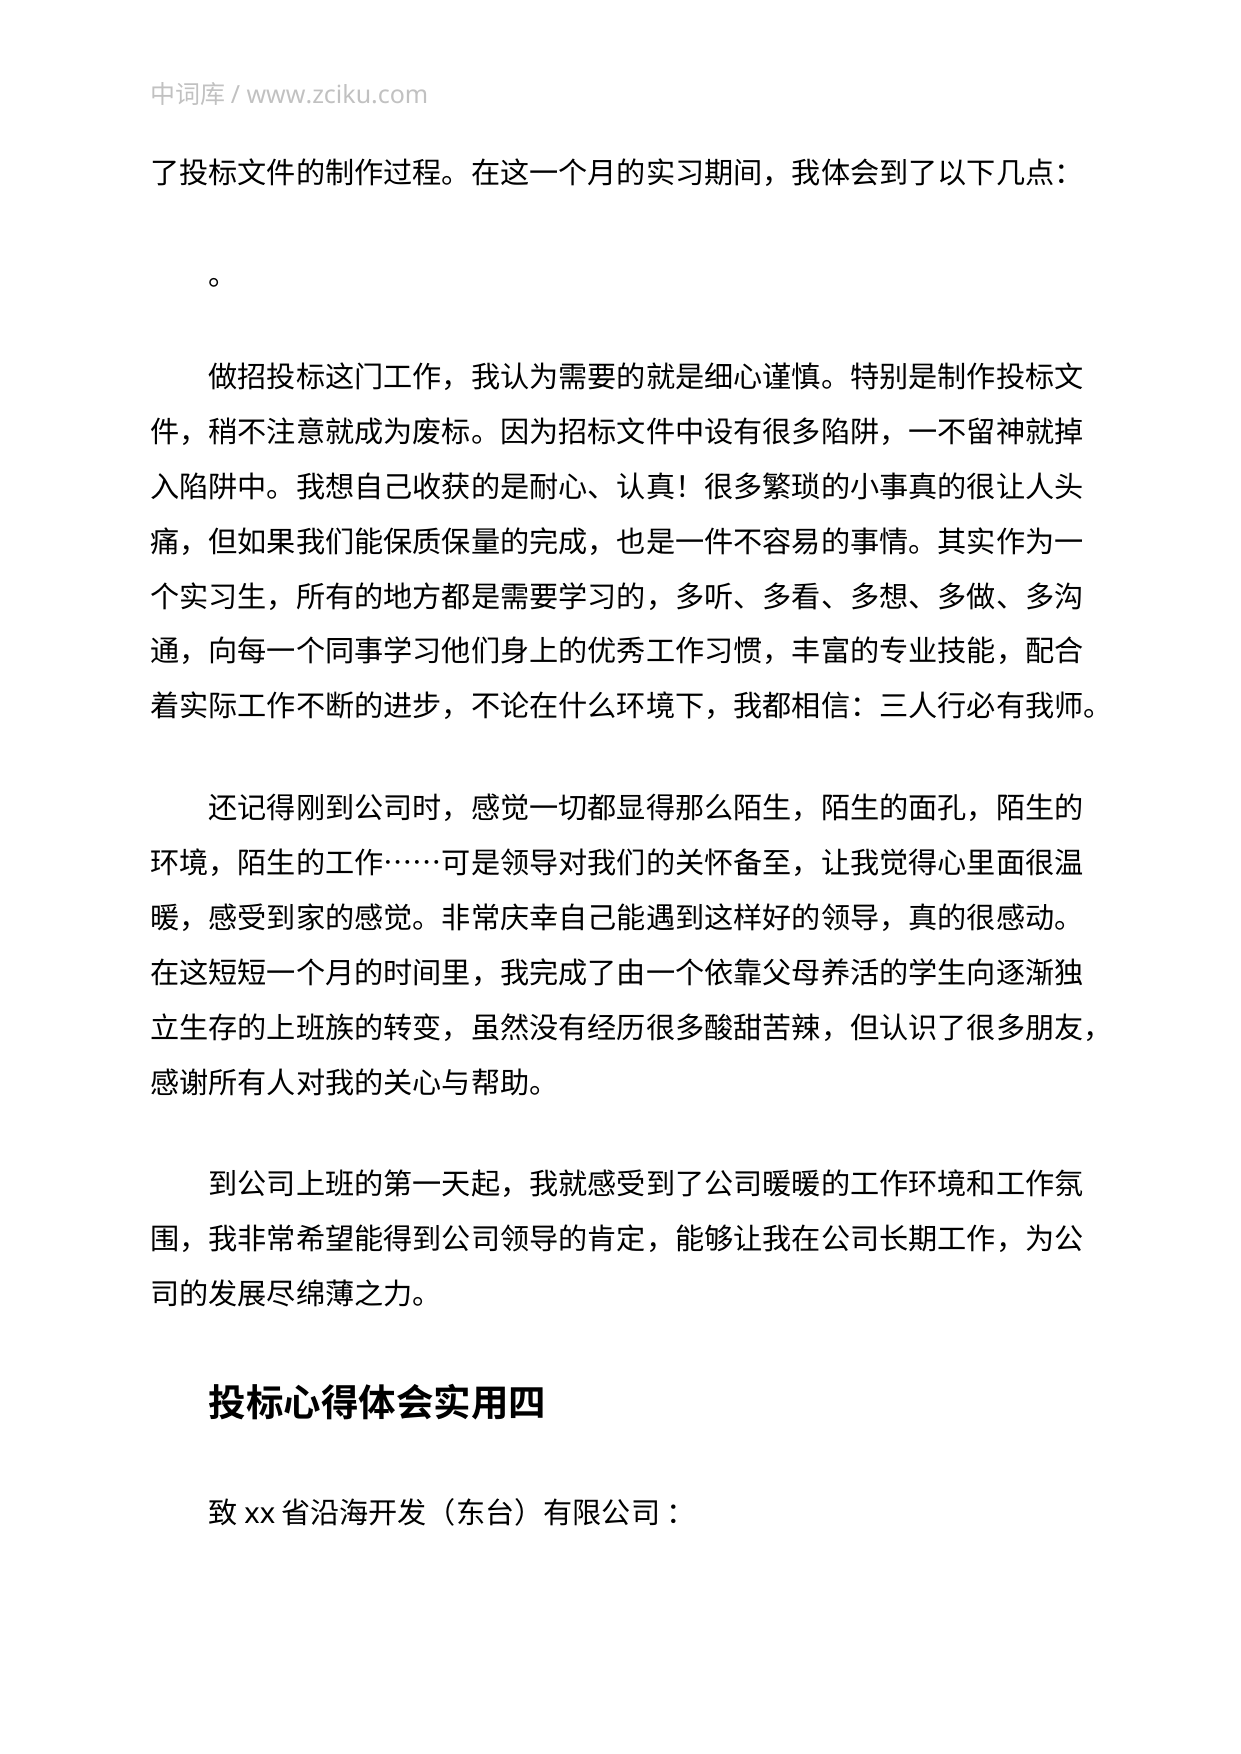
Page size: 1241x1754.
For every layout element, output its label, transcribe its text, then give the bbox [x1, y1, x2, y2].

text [150, 150, 1090, 192]
text 投标心得体会实用四 [150, 1372, 1090, 1427]
text 到公司上班的第一天起，我就感受到了公司暖暖的工作环境和工作氛围，我非常希望能得到公司领导的肯定，能够让我在公司长期工作，为公司的发展尽绵薄之力。 [150, 1161, 1090, 1313]
text 做招投标这门工作，我认为需要的就是细心谨慎。特别是制作投标文件，稍不注意就成为废标。因为招标文件中设有很多陷阱，一不留神就掉入陷阱中。我想自己收获的是耐心、认真！很多繁琐的小事真的很让人头痛，但如果我们能保质保量的完成，也是一件不容易的事情。其实作为一个实习生，所有的地方都是需要学习的，多听、多看、多想、多做、多沟通，向每一个同事学习他们身上的优秀工作习惯，丰富的专业技能，配合着实际工作不断的进步，不论在什么环境下，我都相信：三人行必有我师。 [150, 353, 1090, 725]
text 。 [150, 252, 1090, 294]
text 致 xx省沿海开发（东台）有限公司 ： [150, 1490, 1090, 1532]
text 还记得刚到公司时，感觉一切都显得那么陌生，陌生的面孔，陌生的环境，陌生的工作……可是领导对我们的关怀备至，让我觉得心里面很温暖，感受到家的感觉。非常庆幸自己能遇到这样好的领导，真的很感动。在这短短一个月的时间里，我完成了由一个依靠父母养活的学生向逐渐独立生存的上班族的转变，虽然没有经历很多酸甜苦辣，但认识了很多朋友，感谢所有人对我的关心与帮助。 [150, 785, 1090, 1101]
